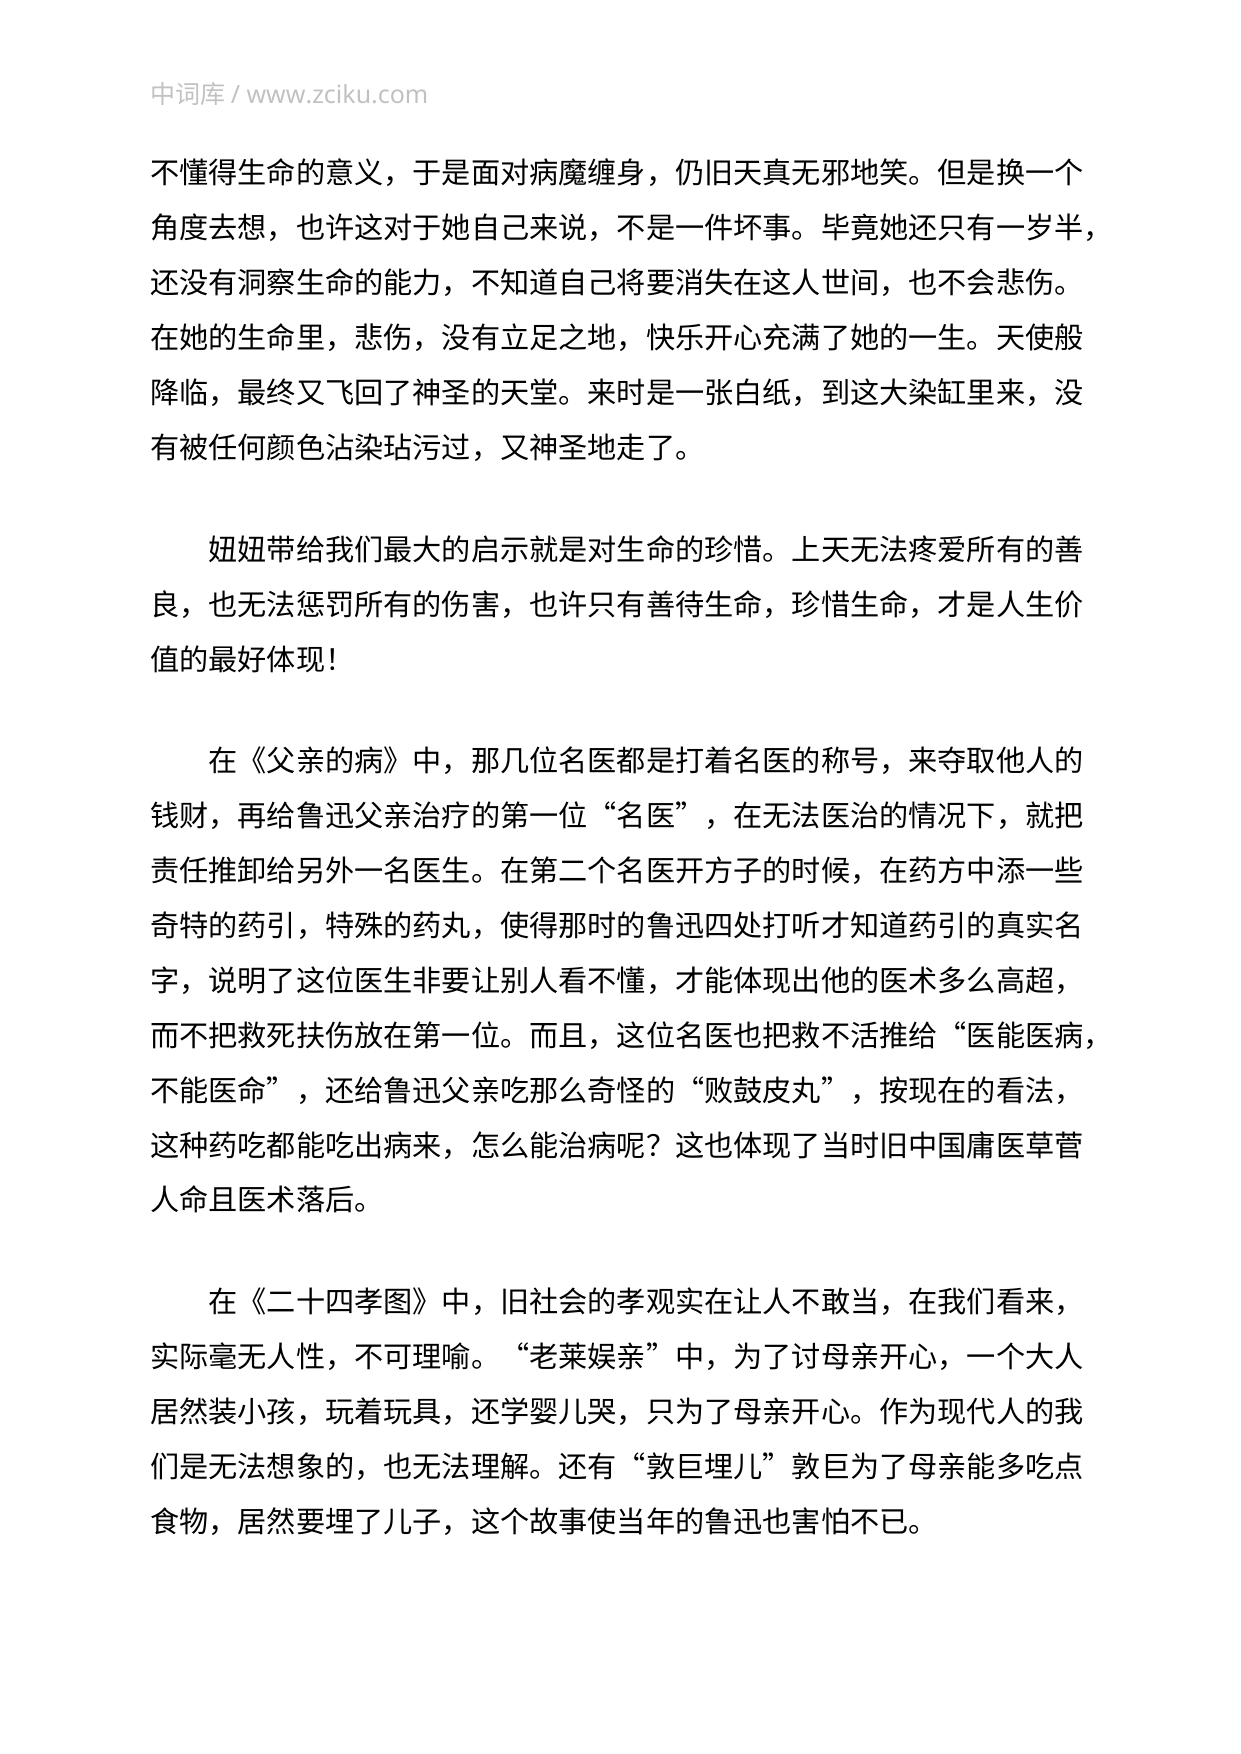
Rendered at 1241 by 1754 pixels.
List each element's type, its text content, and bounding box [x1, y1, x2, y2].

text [150, 150, 1090, 467]
text 妞妞带给我们最大的启示就是对生命的珍惜。上天无法疼爱所有的善良，也无法惩罚所有的伤害，也许只有善待生命，珍惜生命，才是人生价值的最好体现！ [150, 526, 1090, 678]
text 在《二十四孝图》中，旧社会的孝观实在让人不敢当，在我们看来，实际毫无人性，不可理喻。“老莱娱亲”中，为了讨母亲开心，一个大人居然装小孩，玩着玩具，还学婴儿哭，只为了母亲开心。作为现代人的我们是无法想象的，也无法理解。还有“敦巨埋儿”敦巨为了母亲能多吃点食物，居然要埋了儿子，这个故事使当年的鲁迅也害怕不已。 [150, 1279, 1090, 1541]
text 在《父亲的病》中，那几位名医都是打着名医的称号，来夺取他人的钱财，再给鲁迅父亲治疗的第一位“名医”，在无法医治的情况下，就把责任推卸给另外一名医生。在第二个名医开方子的时候，在药方中添一些奇特的药引，特殊的药丸，使得那时的鲁迅四处打听才知道药引的真实名字，说明了这位医生非要让别人看不懂，才能体现出他的医术多么高超，而不把救死扶伤放在第一位。而且，这位名医也把救不活推给“医能医病，不能医命”，还给鲁迅父亲吃那么奇怪的“败鼓皮丸”，按现在的看法，这种药吃都能吃出病来，怎么能治病呢？这也体现了当时旧中国庸医草菅人命且医术落后。 [150, 738, 1090, 1219]
